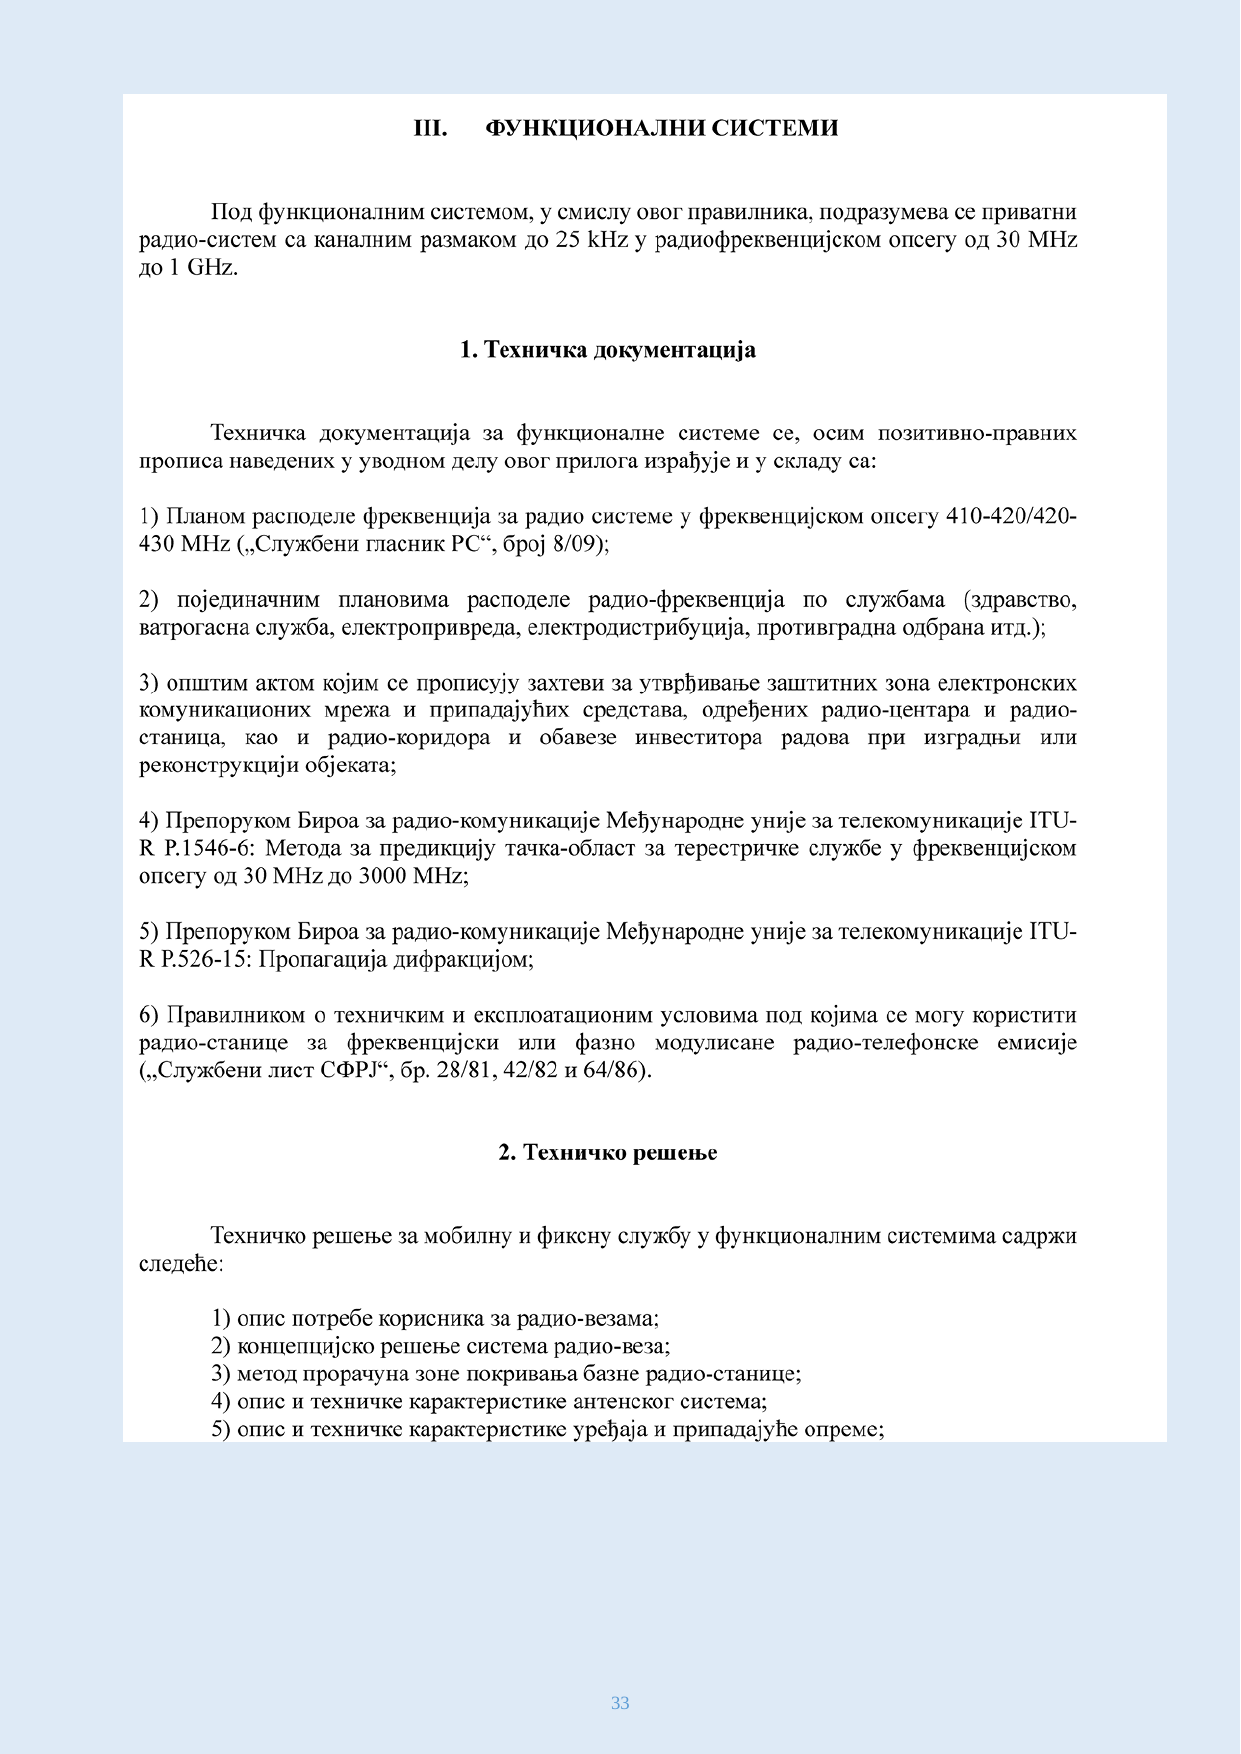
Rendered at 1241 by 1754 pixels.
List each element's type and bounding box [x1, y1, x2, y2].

picture [119, 29, 1171, 1506]
